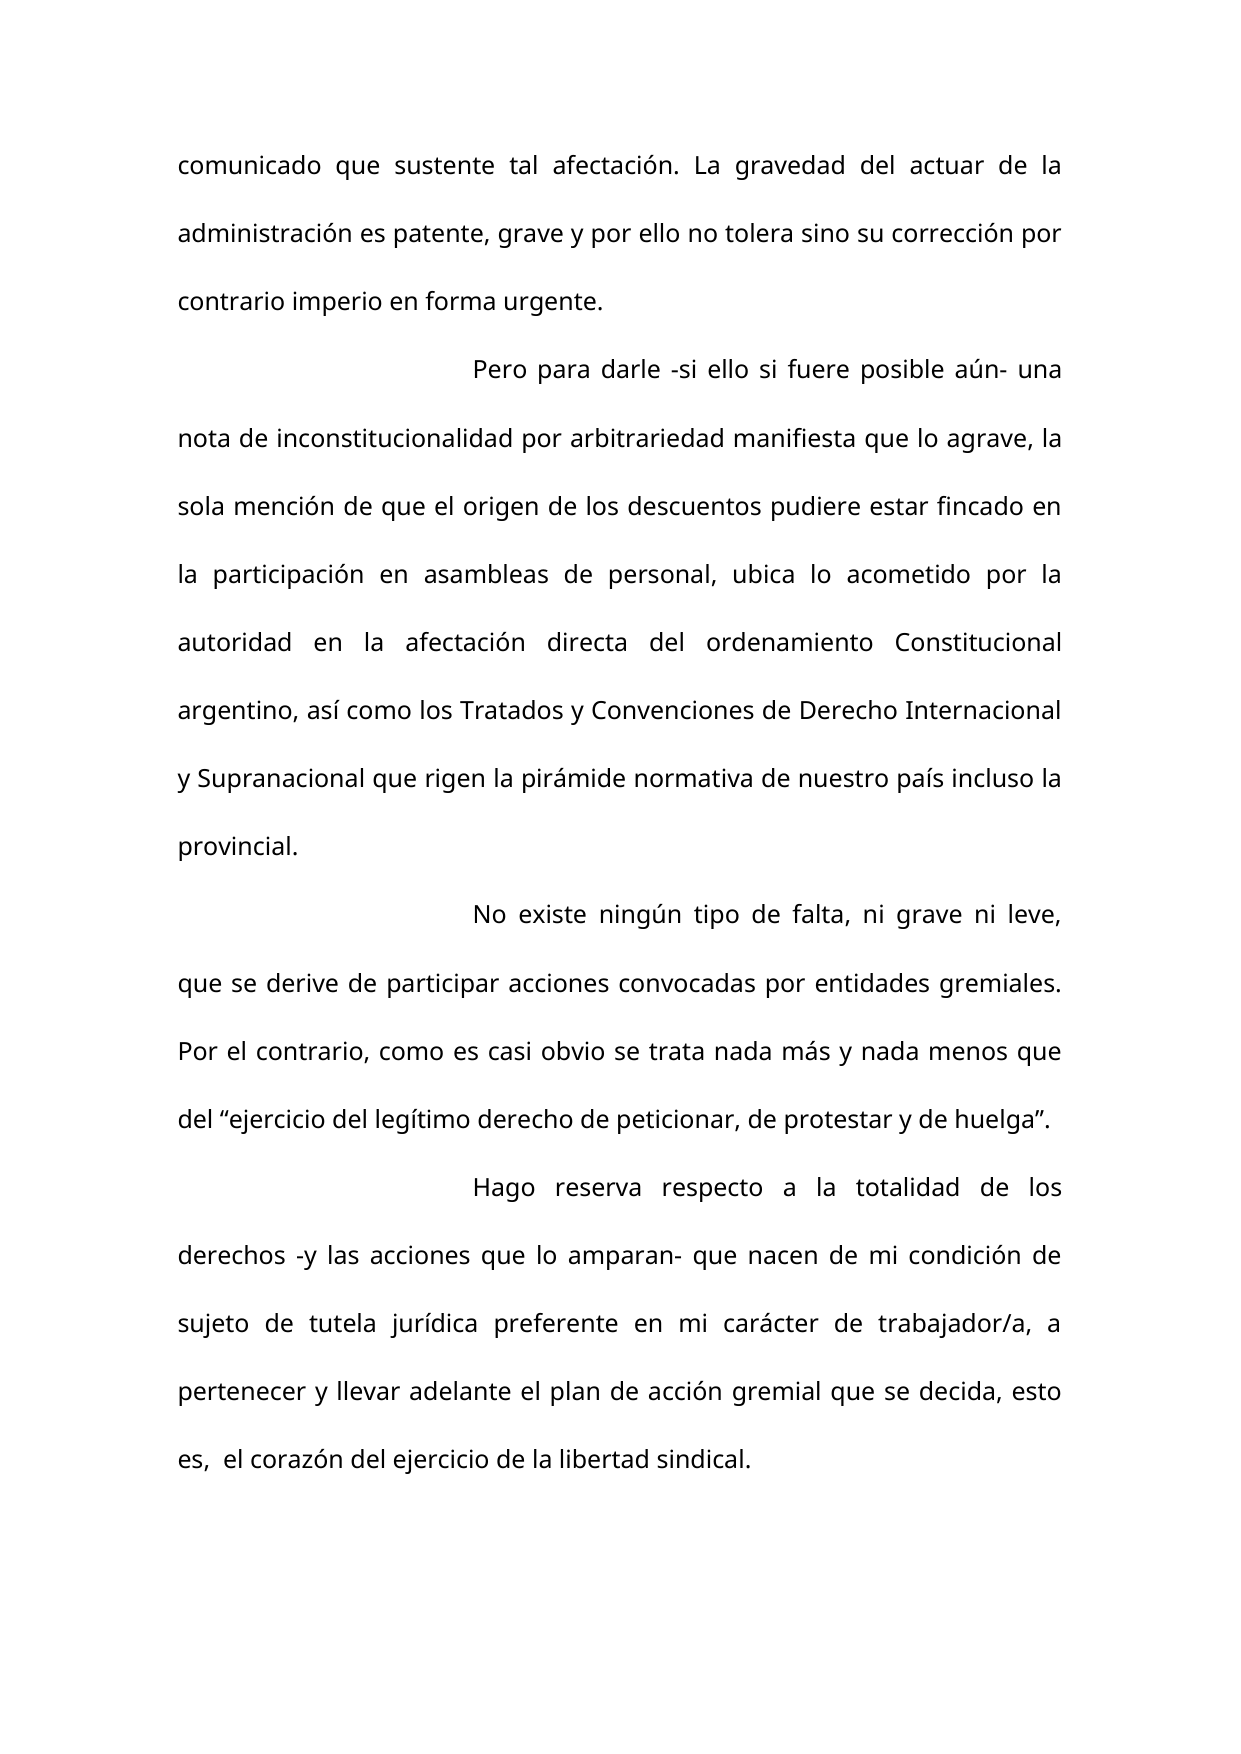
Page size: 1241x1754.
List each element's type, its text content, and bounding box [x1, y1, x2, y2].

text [177, 148, 1063, 318]
text Pero para darle -si ello si fuere posible aún- una nota de inconstitucionalidad por arbitrariedad manifiesta que lo agrave, la sola mención de que el origen de los descuentos pudiere estar fincado en la participación en asambleas de personal, ubica lo acometido por la autoridad en la afectación directa del ordenamiento Constitucional argentino, así como los Tratados y Convenciones de Derecho Internacional y Supranacional que rigen la pirámide normativa de nuestro país incluso la provincial. [177, 352, 1063, 863]
text No existe ningún tipo de falta, ni grave ni leve, que se derive de participar acciones convocadas por entidades gremiales. Por el contrario, como es casi obvio se trata nada más y nada menos que del “ejercicio del legítimo derecho de peticionar, de protestar y de huelga”. [177, 897, 1063, 1136]
text Hago reserva respecto a la totalidad de los derechos -y las acciones que lo amparan- que nacen de mi condición de sujeto de tutela jurídica preferente en mi carácter de trabajador/a, a pertenecer y llevar adelante el plan de acción gremial que se decida, esto es, el corazón del ejercicio de la libertad sindical. [177, 1169, 1063, 1476]
